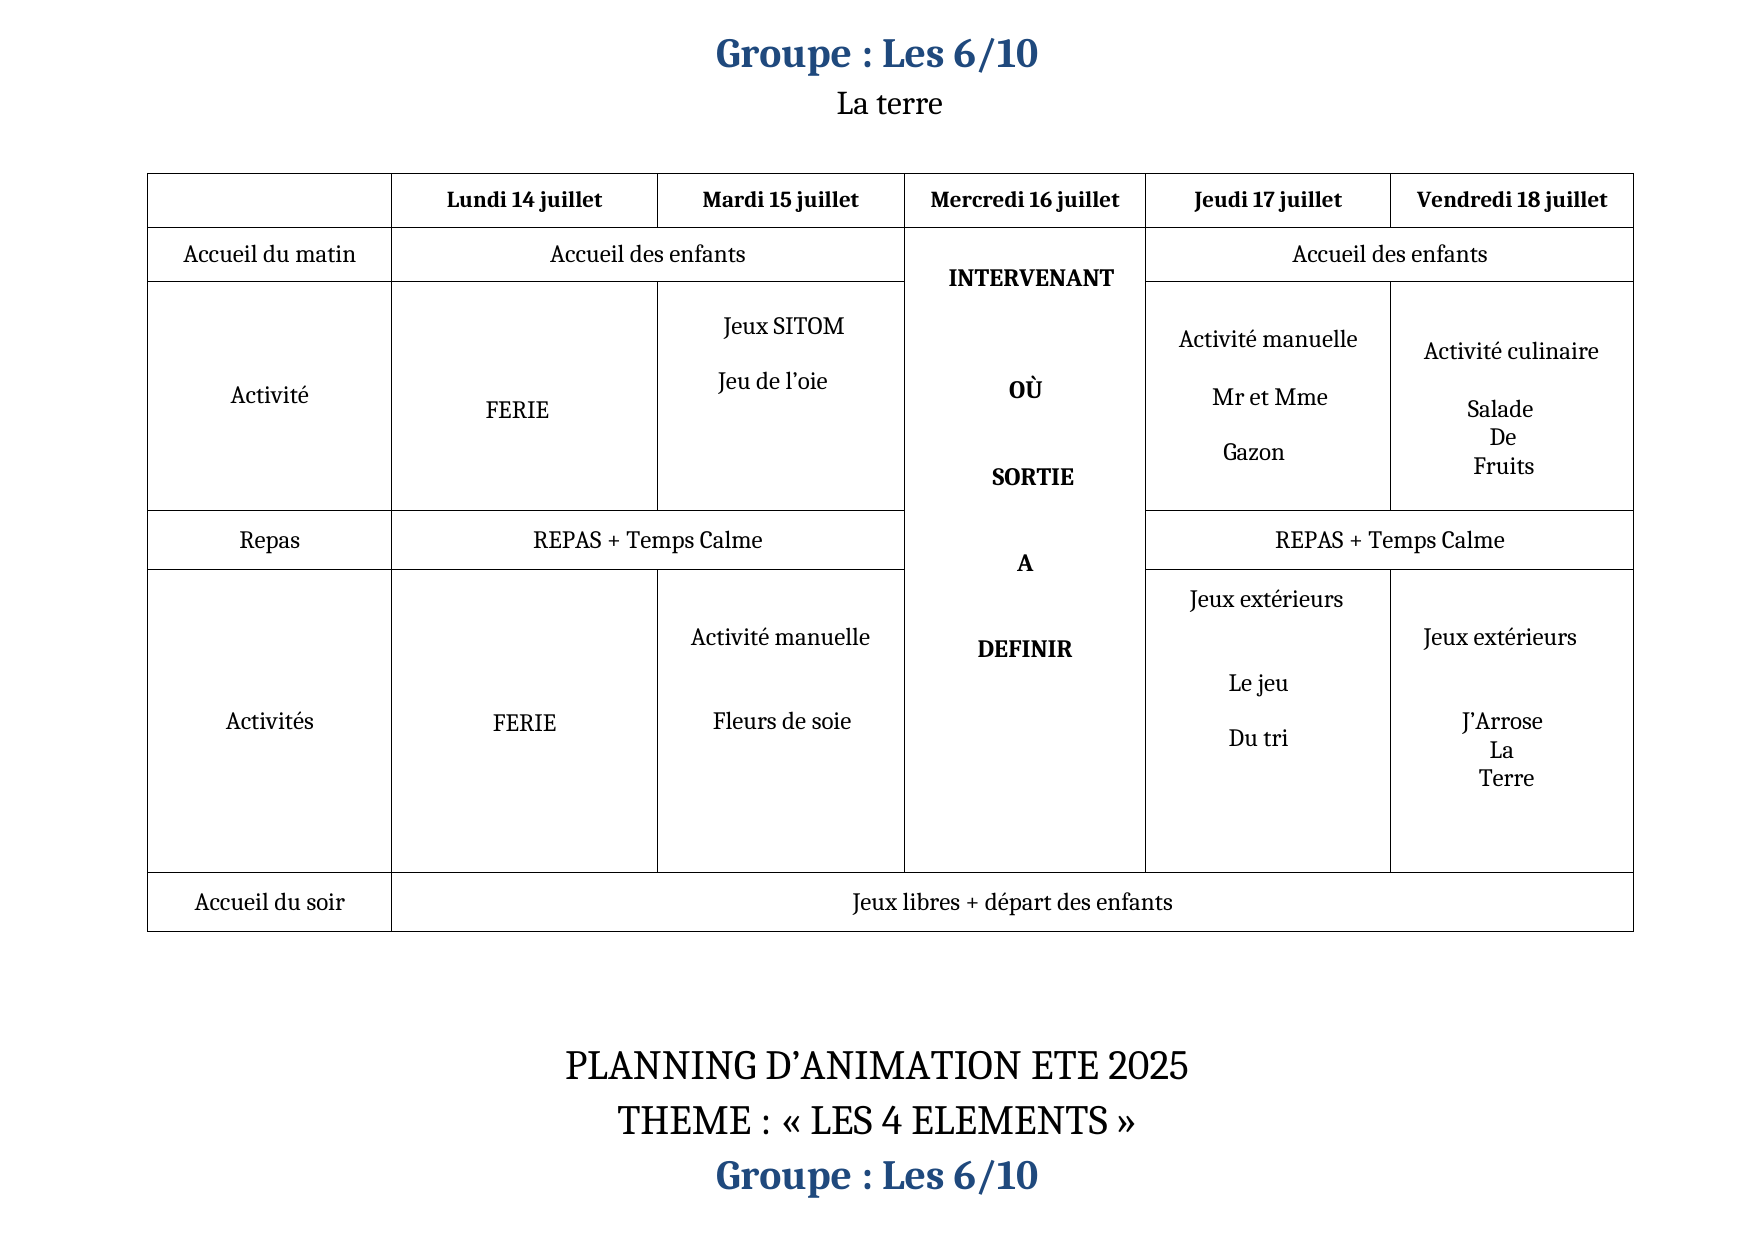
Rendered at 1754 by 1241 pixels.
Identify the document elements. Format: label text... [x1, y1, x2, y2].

table_cell Jeux SITOM Jeu de l’oie [658, 282, 904, 509]
table_cell Repas [148, 511, 391, 569]
table_cell Jeux extérieurs J’Arrose La Terre [1391, 570, 1633, 872]
table_cell Accueil des enfants [1146, 228, 1633, 281]
table_header Jeudi 17 juillet [1146, 174, 1390, 227]
table_cell Accueil des enfants [392, 228, 904, 281]
text Groupe : Les 6/10 [148, 1152, 1606, 1200]
table_cell Accueil du matin [148, 228, 391, 281]
table_cell Jeux extérieurs Le jeu Du tri [1146, 570, 1390, 872]
text Groupe : Les 6/10 [148, 29, 1606, 77]
table_cell Activité [148, 282, 391, 509]
table_cell Jeux libres + départ des enfants [392, 873, 1633, 931]
table_header Mercredi 16 juillet [905, 174, 1145, 227]
table_header Vendredi 18 juillet [1391, 174, 1633, 227]
table_header Mardi 15 juillet [658, 174, 904, 227]
text PLANNING D’ANIMATION ETE 2025 [148, 1042, 1606, 1090]
table_cell REPAS + Temps Calme [1146, 511, 1633, 569]
table_cell Activité culinaire Salade De Fruits [1391, 282, 1633, 509]
table_cell Activité manuelle Mr et Mme Gazon [1146, 282, 1390, 509]
table_cell Accueil du soir [148, 873, 391, 931]
table_cell Activité manuelle Fleurs de soie [658, 570, 904, 872]
table_cell FERIE [392, 282, 657, 509]
table_cell FERIE [392, 570, 657, 872]
table_cell Activités [148, 570, 391, 872]
table_header [148, 174, 391, 227]
text THEME : « LES 4 ELEMENTS » [148, 1097, 1606, 1145]
table_header Lundi 14 juillet [392, 174, 657, 227]
text La terre [148, 85, 1606, 123]
table_cell INTERVENANT OÙ SORTIE A DEFINIR [905, 228, 1145, 872]
table_cell REPAS + Temps Calme [392, 511, 904, 569]
